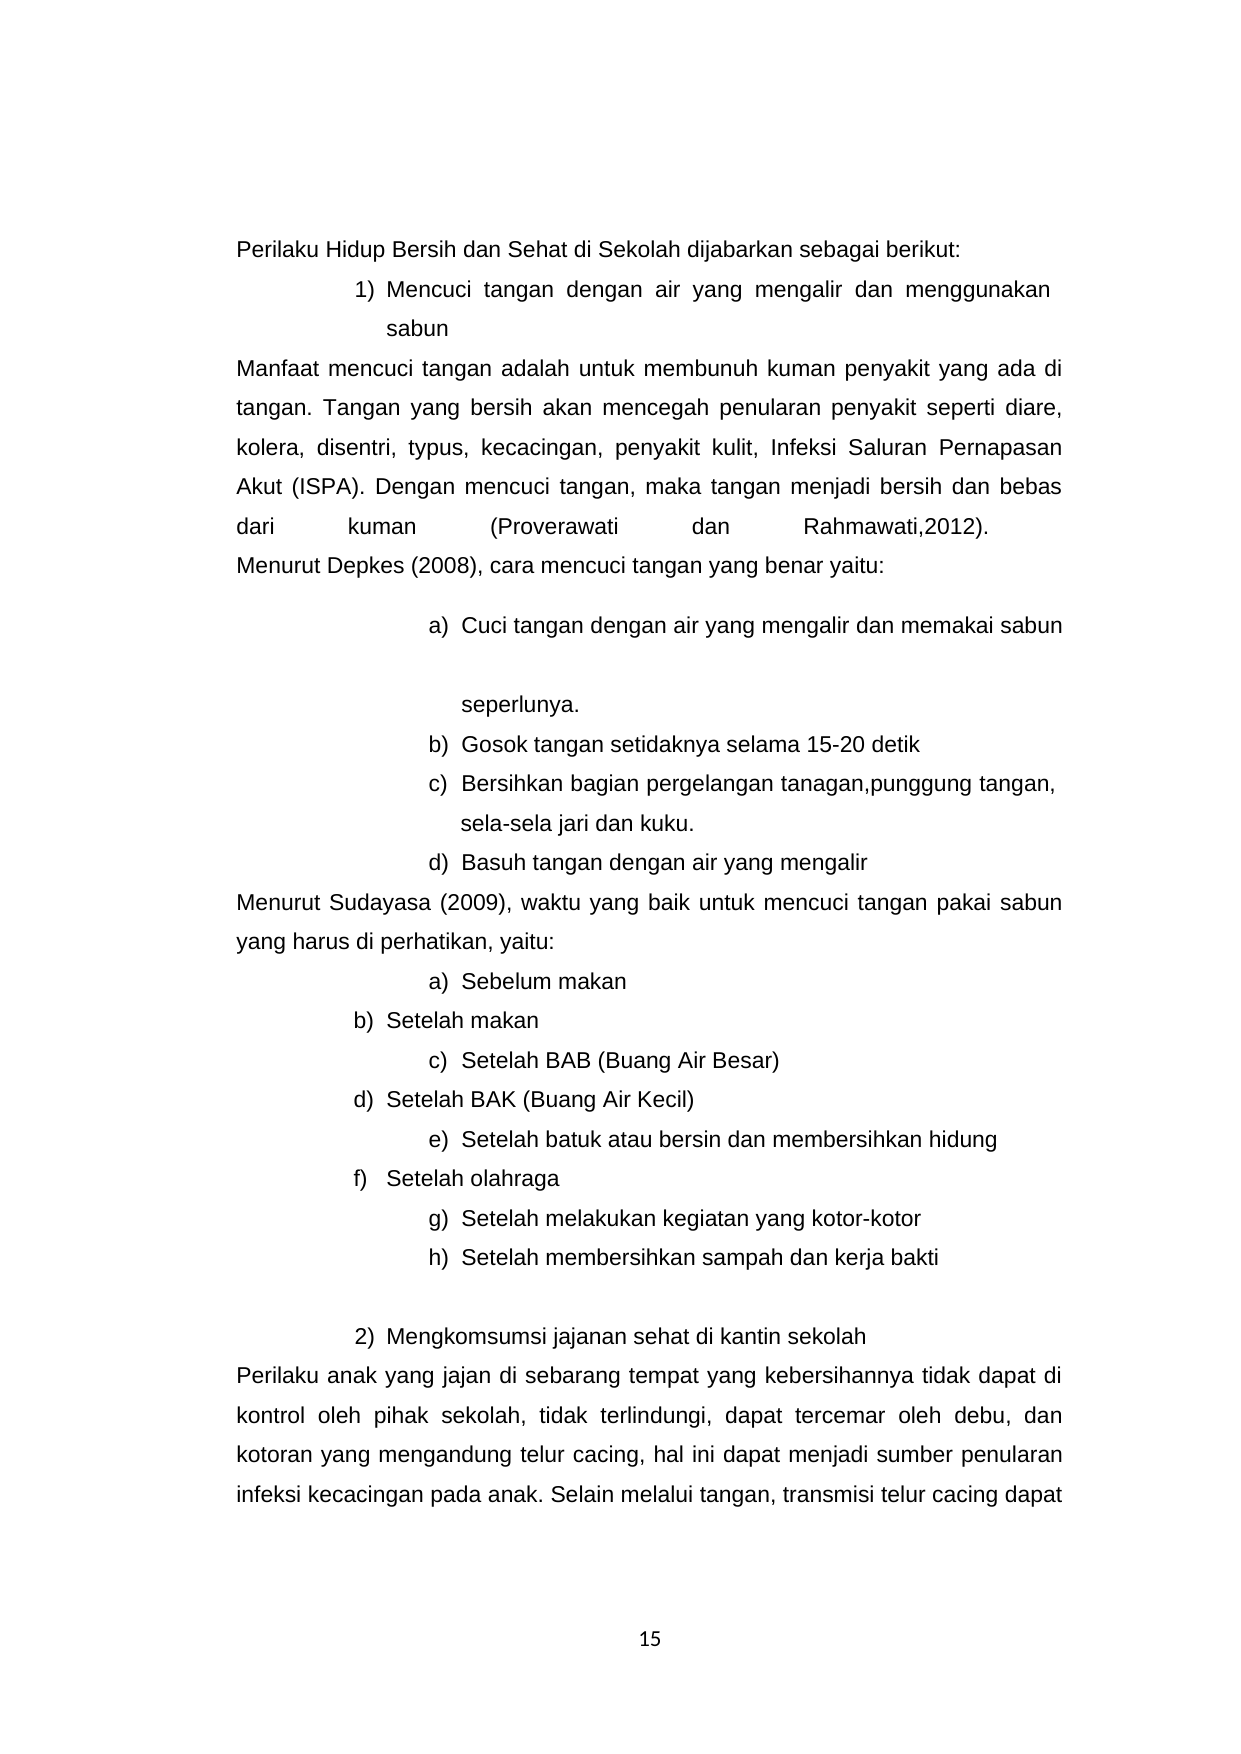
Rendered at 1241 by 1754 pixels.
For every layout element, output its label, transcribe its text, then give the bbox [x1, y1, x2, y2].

list Cuci tangan dengan air yang mengalir dan memakai sabun seperlunya. [369, 612, 1063, 718]
list Setelah melakukan kegiatan yang kotor-kotor [384, 1204, 1063, 1231]
list Sebelum makan [384, 968, 1063, 994]
text Perilaku Hidup Bersih dan Sehat di Sekolah dijabarkan sebagai berikut: [236, 236, 1063, 263]
list Setelah makan [236, 1007, 1063, 1033]
list Gosok tangan setidaknya selama 15-20 detik [295, 731, 1063, 757]
text Menurut Sudayasa (2009), waktu yang baik untuk mencuci tangan pakai sabun yang harus di perhatikan, yaitu: [236, 889, 1063, 954]
text Manfaat mencuci tangan adalah untuk membunuh kuman penyakit yang ada di tangan. Tangan yang bersih akan mencegah penularan penyakit seperti diare, kolera, disentri, typus, kecacingan, penyakit kulit, Infeksi Saluran Pernapasan Akut (ISPA). Dengan mencuci tangan, maka tangan menjadi bersih dan bebas dari kuman (Proverawati dan Rahmawati,2012). Menurut Depkes (2008), cara mencuci tangan yang benar yaitu: [236, 355, 1063, 578]
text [236, 1362, 1063, 1507]
list Setelah membersihkan sampah dan kerja bakti [384, 1244, 1063, 1270]
list Setelah BAB (Buang Air Besar) [384, 1047, 1063, 1073]
list Mencuci tangan dengan air yang mengalir dan menggunakan sabun [295, 276, 1063, 342]
list Basuh tangan dengan air yang mengalir [384, 849, 1063, 876]
list Setelah BAK (Buang Air Kecil) [236, 1086, 1063, 1112]
list Mengkomsumsi jajanan sehat di kantin sekolah [354, 1323, 1063, 1349]
list Bersihkan bagian pergelangan tanagan,punggung tangan, sela-sela jari dan kuku. [384, 770, 1063, 836]
list Setelah olahraga [236, 1165, 1063, 1191]
list Setelah batuk atau bersin dan membersihkan hidung [384, 1126, 1063, 1152]
